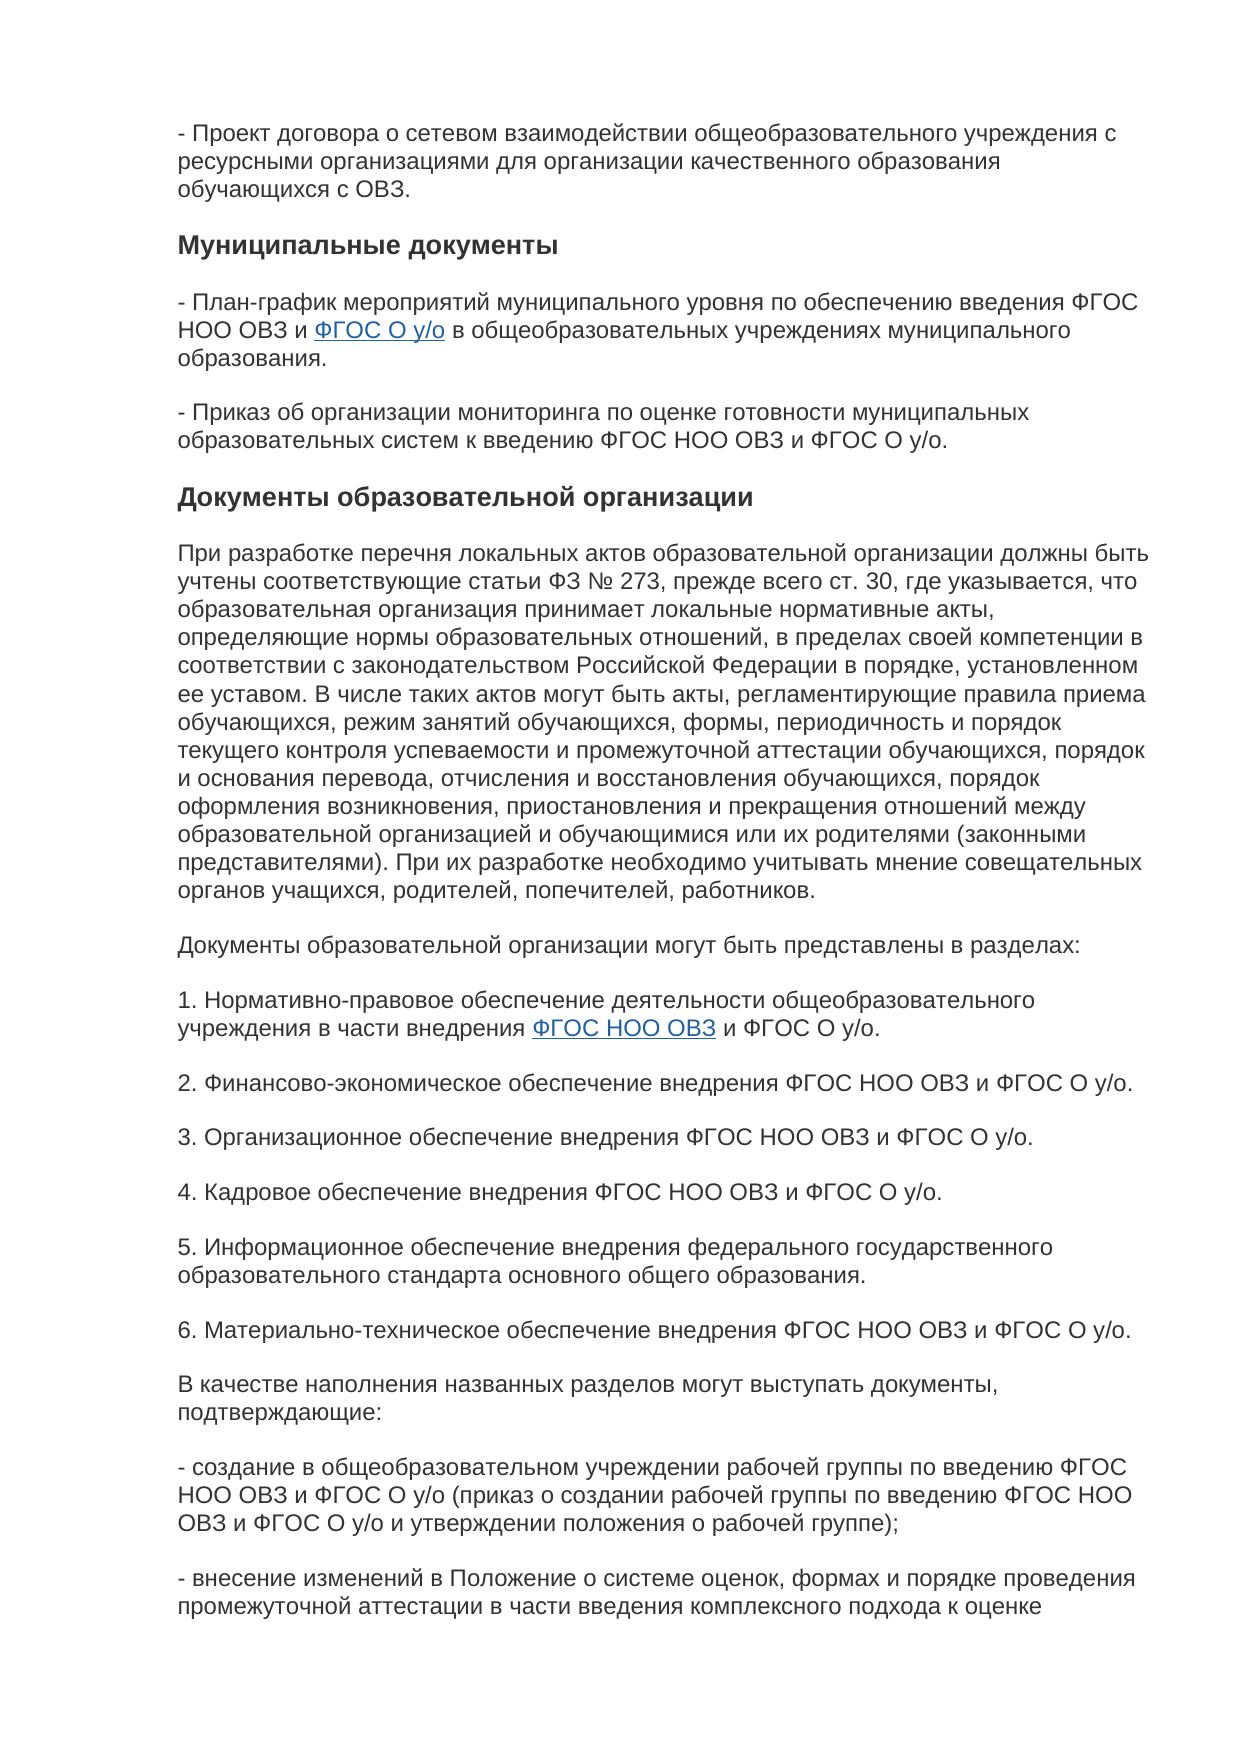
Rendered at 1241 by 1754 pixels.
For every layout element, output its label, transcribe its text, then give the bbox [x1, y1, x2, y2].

text При разработке перечня локальных актов образовательной организации должны быть учтены соответствующие статьи ФЗ № 273, прежде всего ст. 30, где указывается, что образовательная организация принимает локальные нормативные акты, определяющие нормы образовательных отношений, в пределах своей компетенции в соответствии с законодательством Российской Федерации в порядке, установленном ее уставом. В числе таких актов могут быть акты, регламентирующие правила приема обучающихся, режим занятий обучающихся, формы, периодичность и порядок текущего контроля успеваемости и промежуточной аттестации обучающихся, порядок и основания перевода, отчисления и восстановления обучающихся, порядок оформления возникновения, приостановления и прекращения отношений между образовательной организацией и обучающимися или их родителями (законными представителями). При их разработке необходимо учитывать мнение совещательных органов учащихся, родителей, попечителей, работников. [177, 538, 1152, 904]
text Документы образовательной организации могут быть представлены в разделах: [177, 931, 1152, 959]
text В качестве наполнения названных разделов могут выступать документы, подтверждающие: [177, 1370, 1152, 1426]
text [177, 1563, 1152, 1620]
text 3. Организационное обеспечение внедрения ФГОС НОО ОВЗ и ФГОС О у/о. [177, 1123, 1152, 1151]
text Муниципальные документы [177, 229, 1152, 260]
text - создание в общеобразовательном учреждении рабочей группы по введению ФГОС НОО ОВЗ и ФГОС О у/о (приказ о создании рабочей группы по введению ФГОС НОО ОВЗ и ФГОС О у/о и утверждении положения о рабочей группе); [177, 1452, 1152, 1537]
text 5. Информационное обеспечение внедрения федерального государственного образовательного стандарта основного общего образования. [177, 1232, 1152, 1288]
text 1. Нормативно-правовое обеспечение деятельности общеобразовательного учреждения в части внедрения ФГОС НОО ОВЗ и ФГОС О у/о. [177, 985, 1152, 1042]
text Документы образовательной организации [177, 481, 1152, 512]
text 6. Материально-техническое обеспечение внедрения ФГОС НОО ОВЗ и ФГОС О у/о. [177, 1315, 1152, 1343]
text - План-график мероприятий муниципального уровня по обеспечению введения ФГОС НОО ОВЗ и ФГОС О у/о в общеобразовательных учреждениях муниципального образования. [177, 287, 1152, 371]
text 4. Кадровое обеспечение внедрения ФГОС НОО ОВЗ и ФГОС О у/о. [177, 1177, 1152, 1206]
text 2. Финансово-экономическое обеспечение внедрения ФГОС НОО ОВЗ и ФГОС О у/о. [177, 1068, 1152, 1096]
text - Проект договора о сетевом взаимодействии общеобразовательного учреждения с ресурсными организациями для организации качественного образования обучающихся с ОВЗ. [177, 118, 1152, 202]
text - Приказ об организации мониторинга по оценке готовности муниципальных образовательных систем к введению ФГОС НОО ОВЗ и ФГОС О у/о. [177, 398, 1152, 454]
